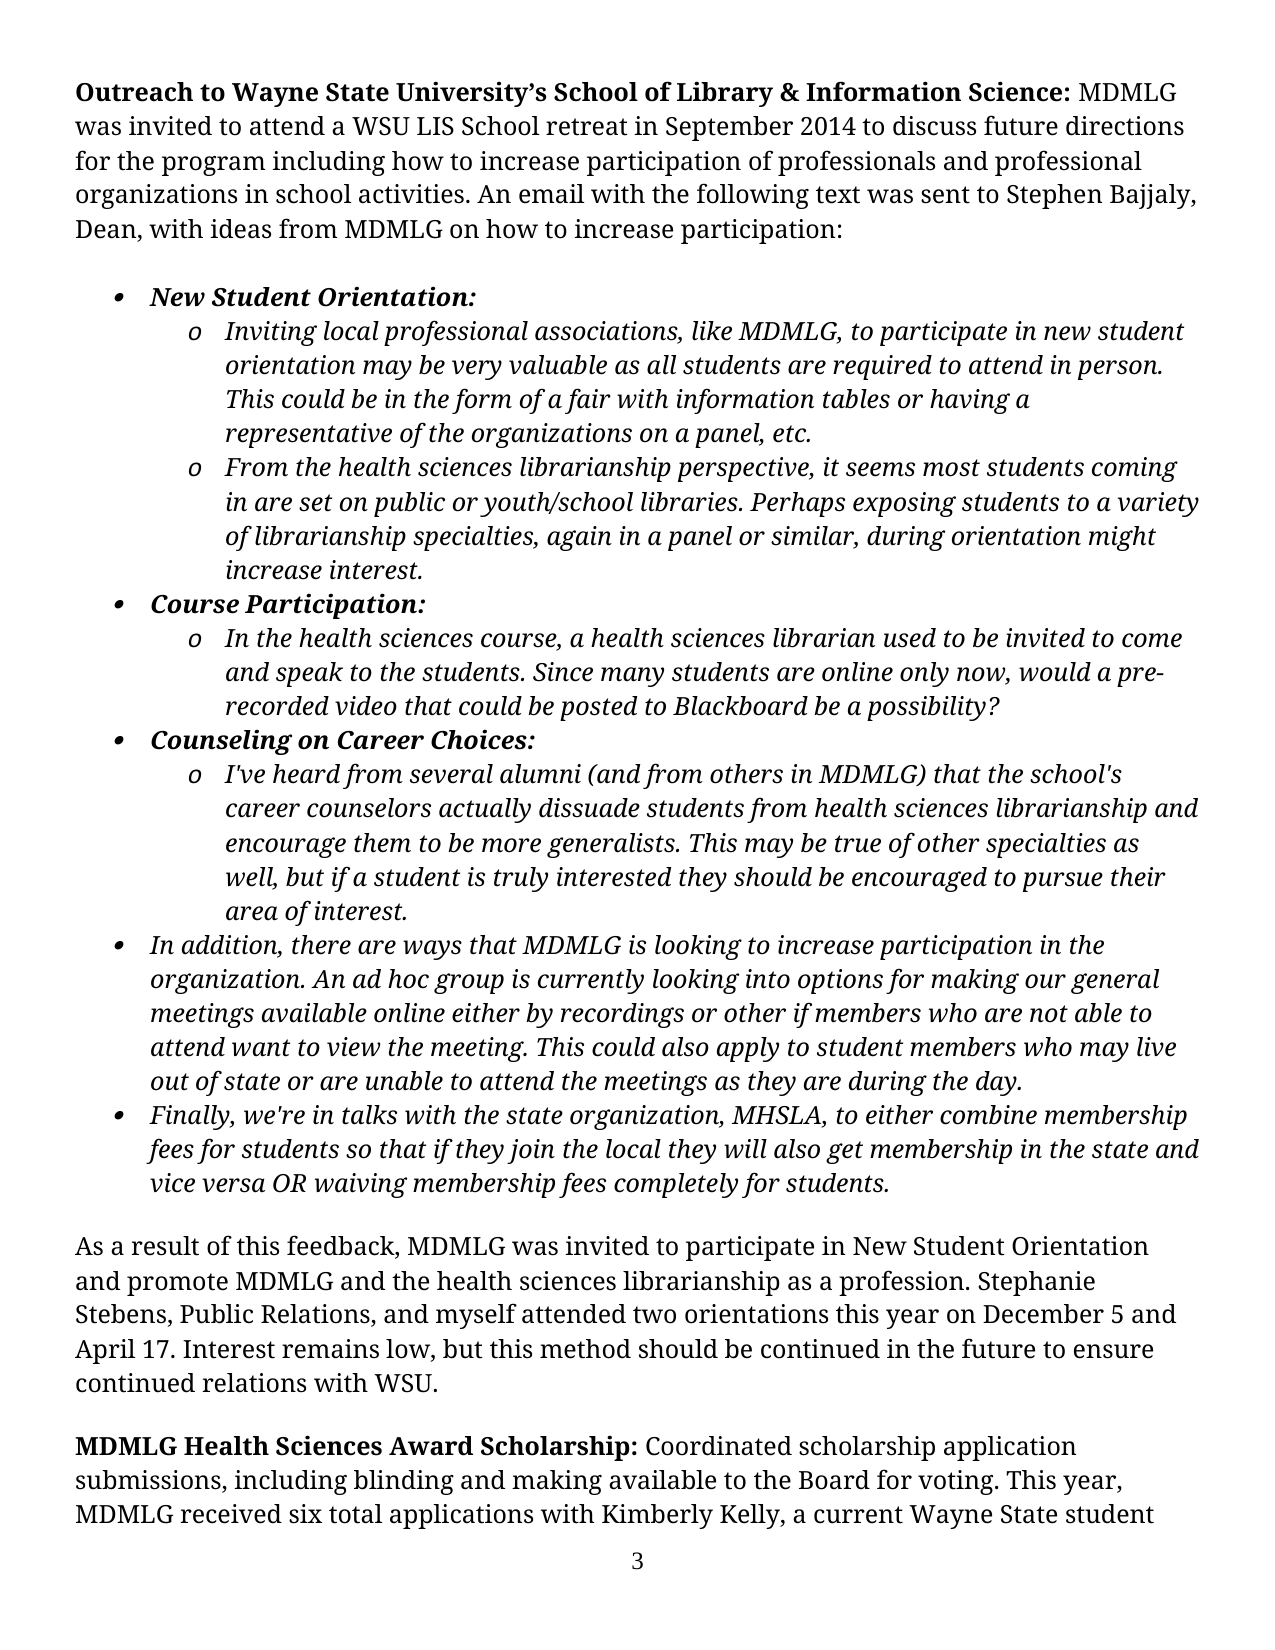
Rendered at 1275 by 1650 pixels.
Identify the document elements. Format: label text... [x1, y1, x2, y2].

list Finally, we're in talks with the state organization, MHSLA, to either combine membership fees for students so that if they join the local they will also get membership in the state and vice versa OR waiving membership fees completely for students. [112, 1098, 1200, 1200]
list In addition, there are ways that MDMLG is looking to increase participation in the organization. An ad hoc group is currently looking into options for making our general meetings available online either by recordings or other if members who are not able to attend want to view the meeting. This could also apply to student members who may live out of state or are unable to attend the meetings as they are during the day. [112, 927, 1200, 1098]
list I've heard from several alumni (and from others in MDMLG) that the school's career counselors actually dissuade students from health sciences librarianship and encourage them to be more generalists. This may be true of other specialties as well, but if a student is truly interested they should be encouraged to pursue their area of interest. [187, 757, 1200, 927]
list Counseling on Career Choices: [112, 723, 1200, 757]
list New Student Orientation: [112, 279, 1200, 313]
text As a result of this feedback, MDMLG was invited to participate in New Student Orientation and promote MDMLG and the health sciences librarianship as a profession. Stephanie Stebens, Public Relations, and myself attended two orientations this year on December 5 and April 17. Interest remains low, but this method should be continued in the future to ensure continued relations with WSU. [75, 1229, 1200, 1399]
text Outreach to Wayne State University’s School of Library & Information Science: MDMLG was invited to attend a WSU LIS School retreat in September 2014 to discuss future directions for the program including how to increase participation of professionals and professional organizations in school activities. An email with the following text was sent to Stephen Bajjaly, Dean, with ideas from MDMLG on how to increase participation: [75, 75, 1200, 245]
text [75, 1428, 1200, 1531]
list From the health sciences librarianship perspective, it seems most students coming in are set on public or youth/school libraries. Perhaps exposing students to a variety of librarianship specialties, again in a panel or similar, during orientation might increase interest. [187, 450, 1200, 586]
list Course Participation: [112, 586, 1200, 620]
list Inviting local professional associations, like MDMLG, to participate in new student orientation may be very valuable as all students are required to attend in person. This could be in the form of a fair with information tables or having a representative of the organizations on a panel, etc. [187, 313, 1200, 450]
list In the health sciences course, a health sciences librarian used to be invited to come and speak to the students. Since many students are online only now, would a pre-recorded video that could be posted to Blackboard be a possibility? [187, 620, 1200, 723]
